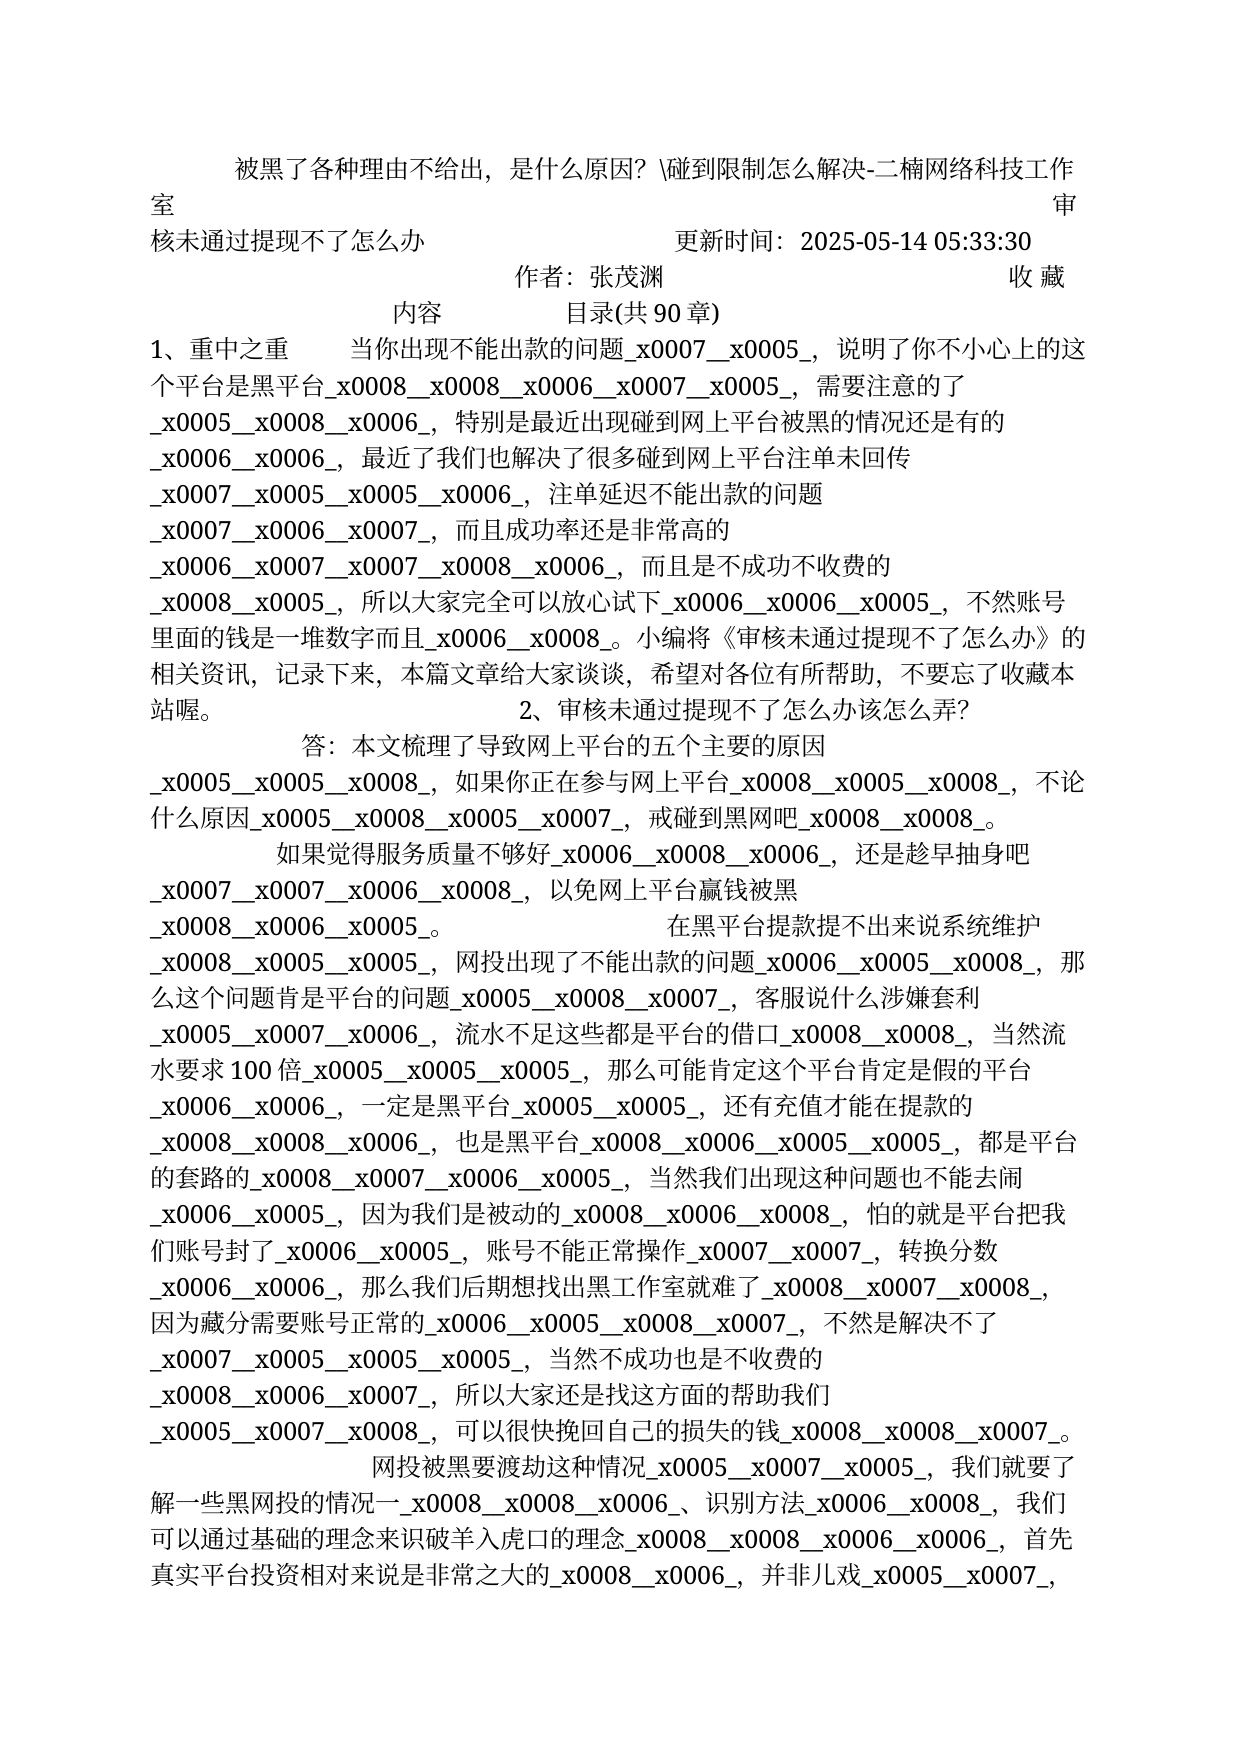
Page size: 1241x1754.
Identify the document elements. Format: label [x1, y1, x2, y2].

text [150, 150, 1090, 1592]
